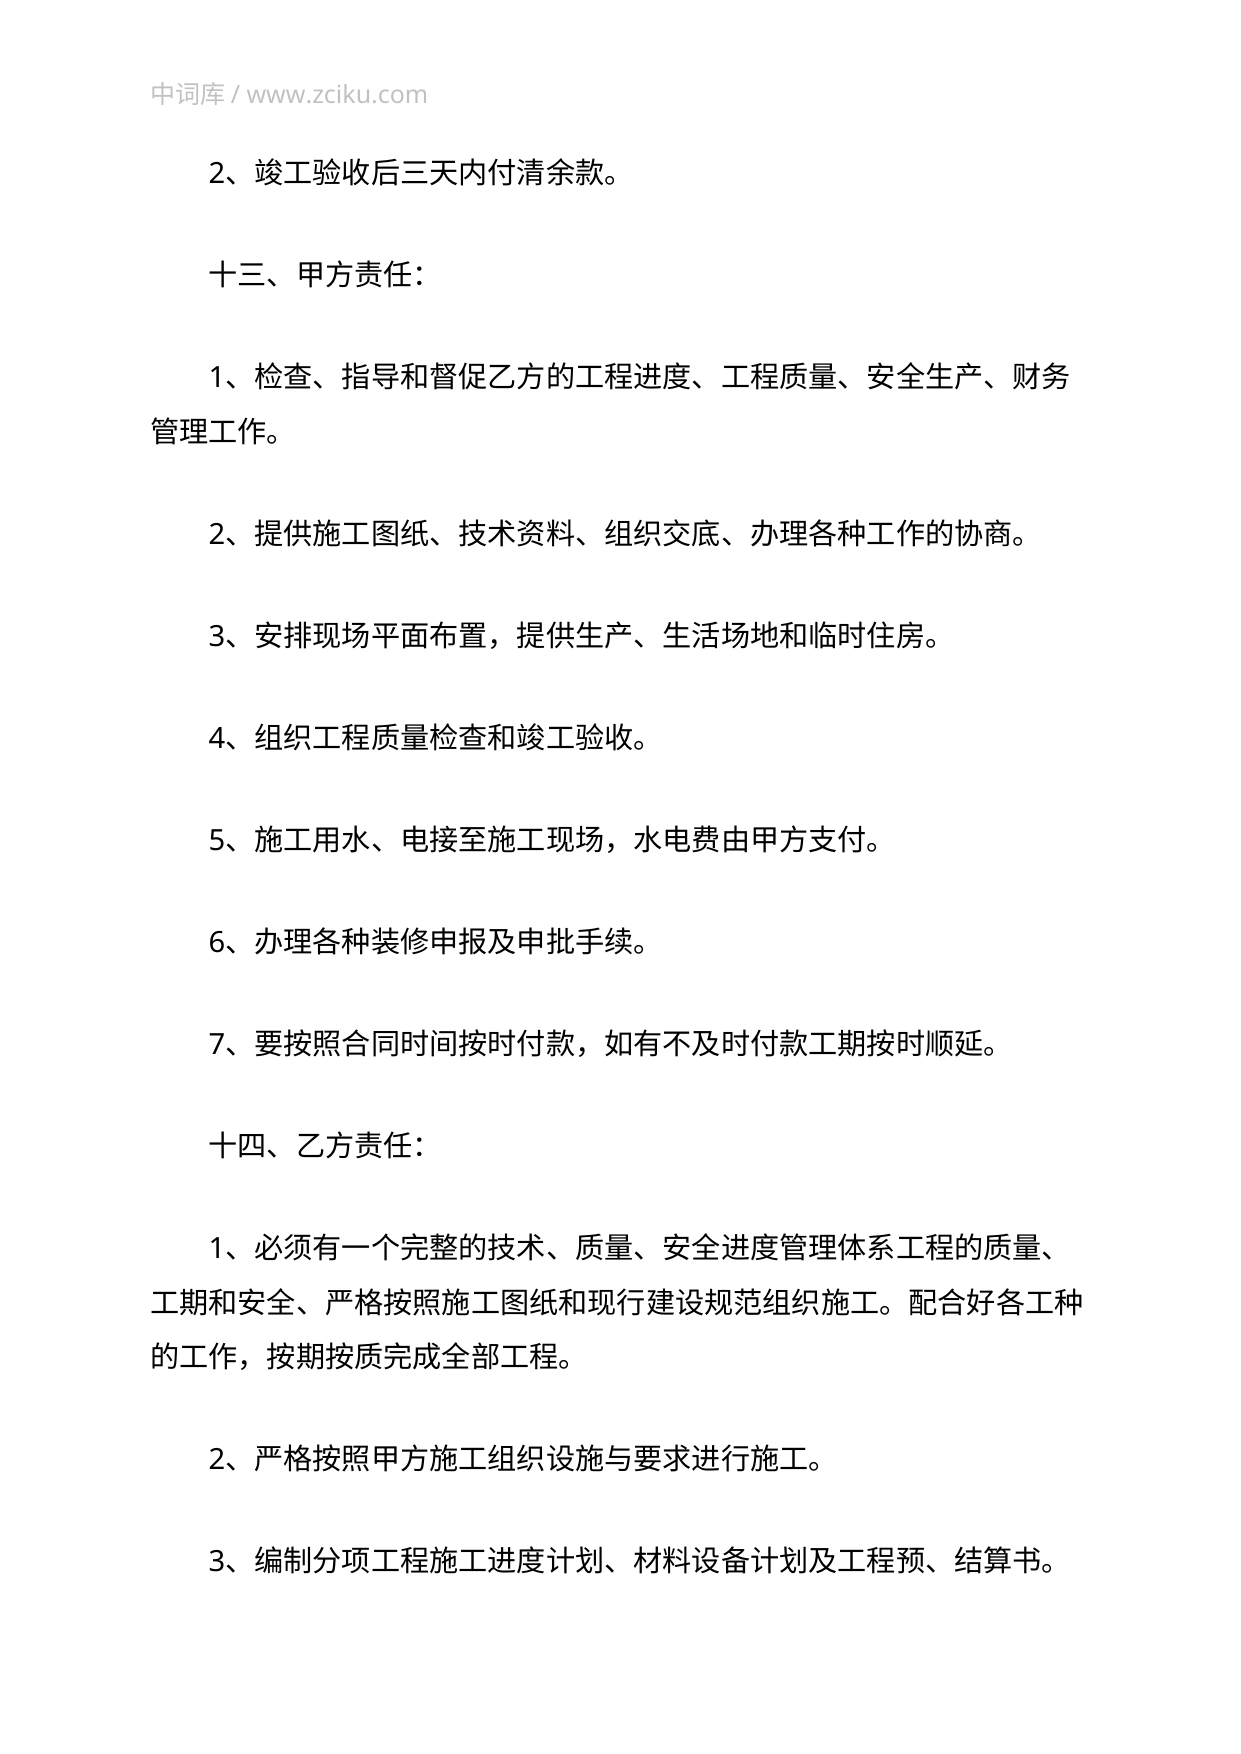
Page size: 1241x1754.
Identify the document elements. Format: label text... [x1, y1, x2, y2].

text 2、竣工验收后三天内付清余款。 [150, 150, 1090, 192]
text 3、编制分项工程施工进度计划、材料设备计划及工程预、结算书。 [150, 1538, 1090, 1580]
text 十三、甲方责任： [150, 252, 1090, 294]
text 2、提供施工图纸、技术资料、组织交底、办理各种工作的协商。 [150, 511, 1090, 553]
text 6、办理各种装修申报及申批手续。 [150, 918, 1090, 961]
text 1、必须有一个完整的技术、质量、安全进度管理体系工程的质量、工期和安全、严格按照施工图纸和现行建设规范组织施工。配合好各工种的工作，按期按质完成全部工程。 [150, 1224, 1090, 1376]
text 2、严格按照甲方施工组织设施与要求进行施工。 [150, 1436, 1090, 1478]
text 7、要按照合同时间按时付款，如有不及时付款工期按时顺延。 [150, 1020, 1090, 1063]
text 4、组织工程质量检查和竣工验收。 [150, 714, 1090, 757]
text 十四、乙方责任： [150, 1122, 1090, 1165]
text 5、施工用水、电接至施工现场，水电费由甲方支付。 [150, 816, 1090, 859]
text 3、安排现场平面布置，提供生产、生活场地和临时住房。 [150, 612, 1090, 655]
text 1、检查、指导和督促乙方的工程进度、工程质量、安全生产、财务管理工作。 [150, 354, 1090, 451]
